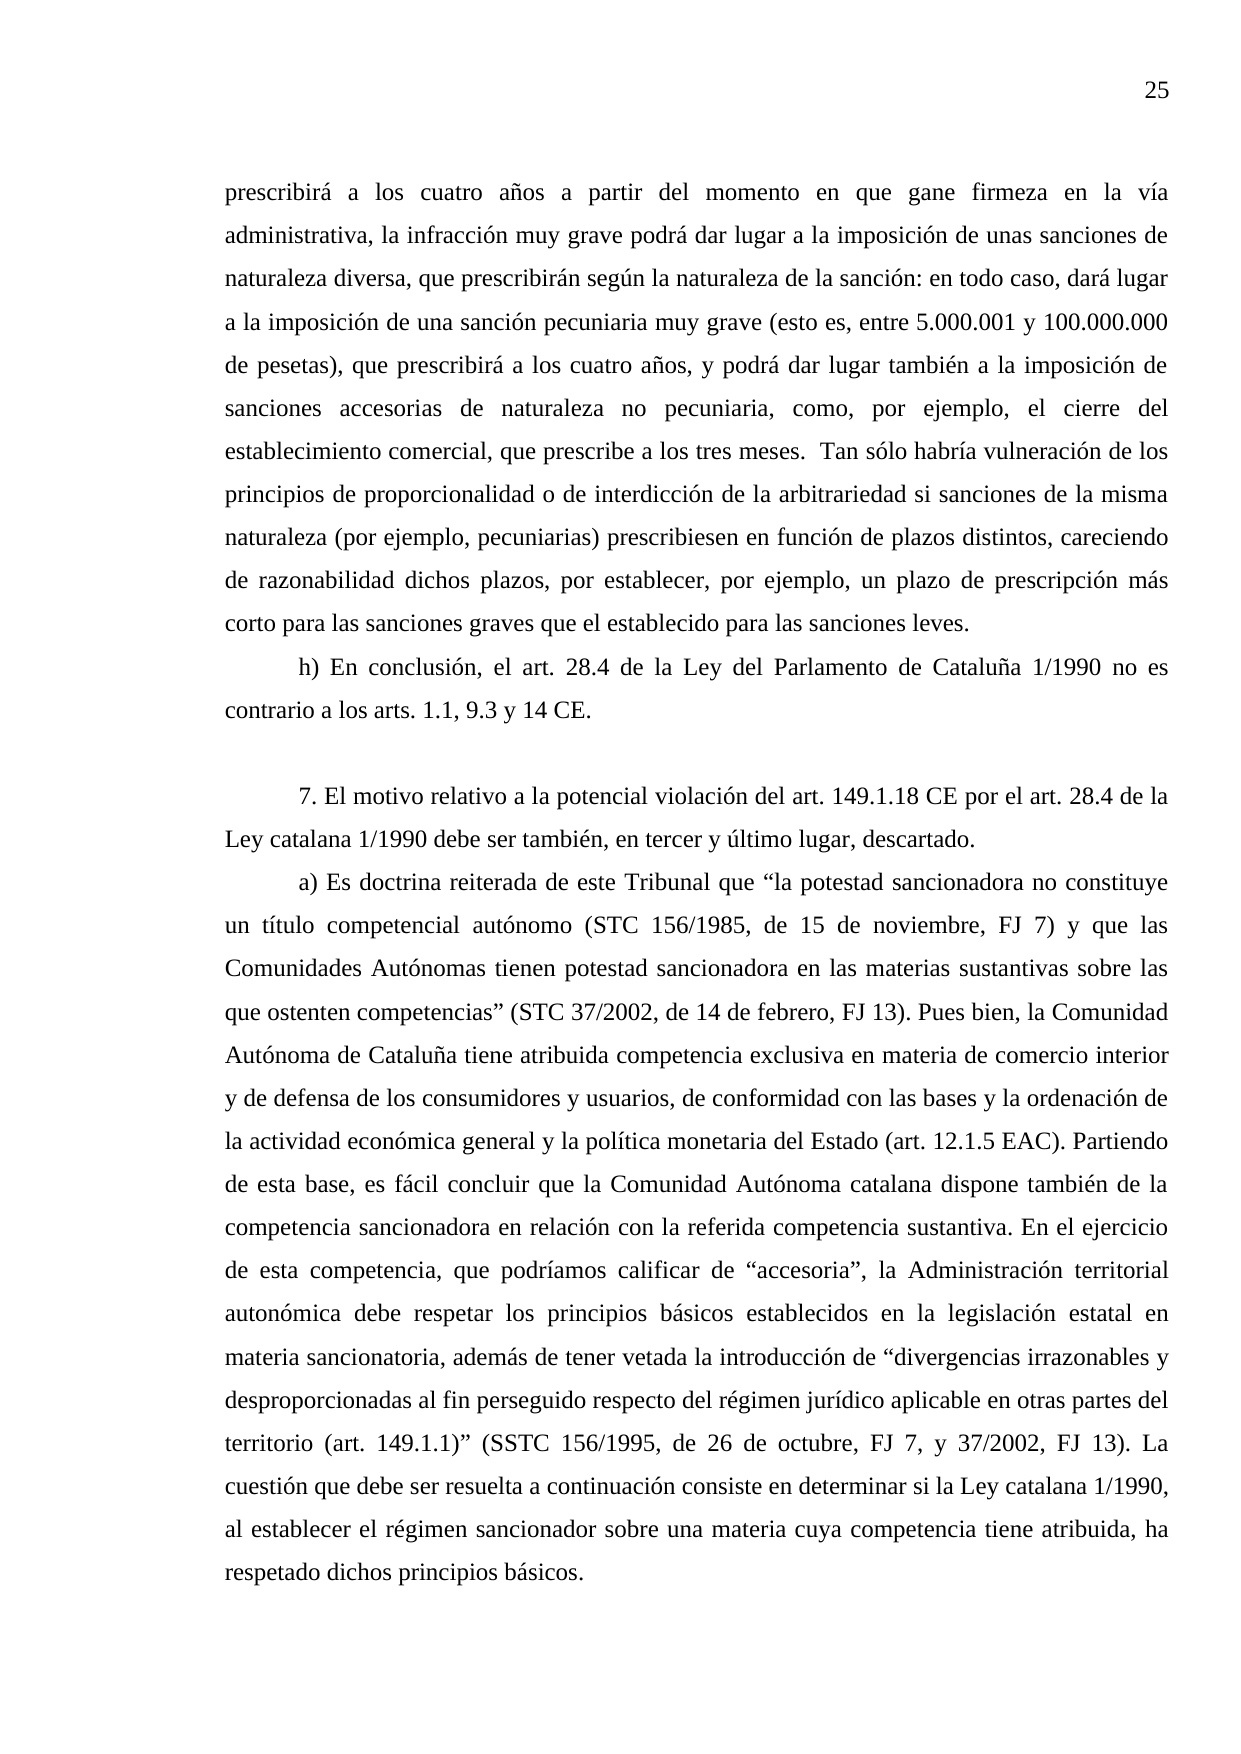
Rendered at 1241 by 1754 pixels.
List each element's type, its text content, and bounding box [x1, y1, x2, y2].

text h) En conclusión, el art. 28.4 de la Ley del Parlamento de Cataluña 1/1990 no es contrario a los arts. 1.1, 9.3 y 14 CE. [224, 652, 1169, 723]
text 7. El motivo relativo a la potencial violación del art. 149.1.18 CE por el art. 28.4 de la Ley catalana 1/1990 debe ser también, en tercer y último lugar, descartado. [224, 781, 1169, 853]
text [224, 177, 1169, 637]
text a) Es doctrina reiterada de este Tribunal que “la potestad sancionadora no constituye un título competencial autónomo (STC 156/1985, de 15 de noviembre, FJ 7) y que las Comunidades Autónomas tienen potestad sancionadora en las materias sustantivas sobre las que ostenten competencias” (STC 37/2002, de 14 de febrero, FJ 13). Pues bien, la Comunidad Autónoma de Cataluña tiene atribuida competencia exclusiva en materia de comercio interior y de defensa de los consumidores y usuarios, de conformidad con las bases y la ordenación de la actividad económica general y la política monetaria del Estado (art. 12.1.5 EAC). Partiendo de esta base, es fácil concluir que la Comunidad Autónoma catalana dispone también de la competencia sancionadora en relación con la referida competencia sustantiva. En el ejercicio de esta competencia, que podríamos calificar de “accesoria”, la Administración territorial autonómica debe respetar los principios básicos establecidos en la legislación estatal en materia sancionatoria, además de tener vetada la introducción de “divergencias irrazonables y desproporcionadas al fin perseguido respecto del régimen jurídico aplicable en otras partes del territorio (art. 149.1.1)” (SSTC 156/1995, de 26 de octubre, FJ 7, y 37/2002, FJ 13). La cuestión que debe ser resuelta a continuación consiste en determinar si la Ley catalana 1/1990, al establecer el régimen sancionador sobre una materia cuya competencia tiene atribuida, ha respetado dichos principios básicos. [224, 867, 1169, 1586]
